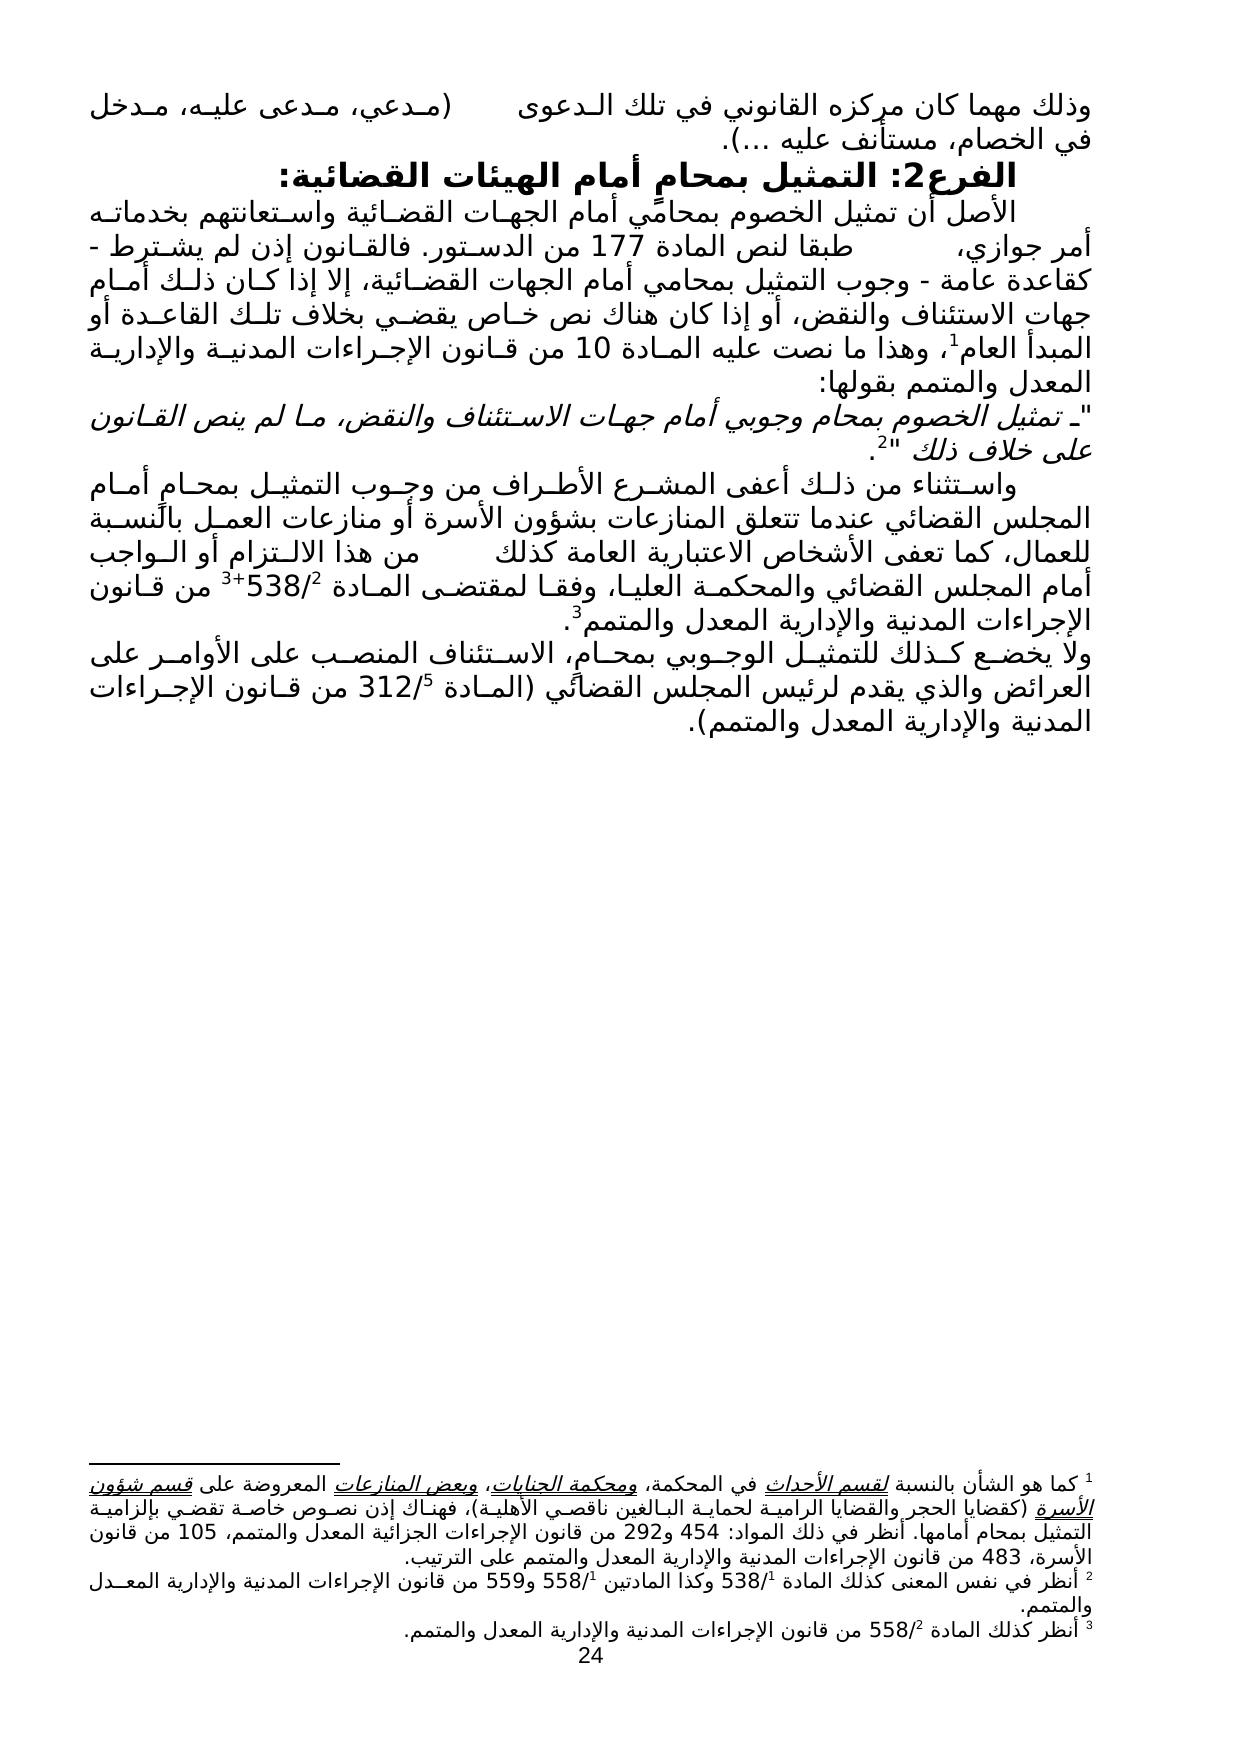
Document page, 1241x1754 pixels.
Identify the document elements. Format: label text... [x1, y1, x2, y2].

text الفرع2: التمثيل بمحامٍ أمام الهيئات القضائية: [89, 157, 1092, 195]
text الأصل أن تمثيل الخصوم بمحامي أمام الجهات القضائية واستعانتهم بخدماته أمر جوازي، طبقا لنص المادة 177 من الدستور. فالقانون إذن لم يشترط - كقاعدة عامة - وجوب التمثيل بمحامي أمام الجهات القضائية، إلا إذا كان ذلك أمام جهات الاستئناف والنقض، أو إذا كان هناك نص خاص يقضي بخلاف تلك القاعدة أو المبدأ العام، وهذا ما نصت عليه المادة 10 من قانون الإجراءات المدنية والإدارية المعدل والمتمم بقولها: [89, 195, 1092, 399]
text " تمثيل الخصوم بمحام وجوبي أمام جهات الاستئناف والنقض، ما لم ينص القانون على خلاف ذلك ". [89, 399, 1092, 467]
text واستثناء من ذلك أعفى المشرع الأطراف من وجوب التمثيل بمحامٍ أمام المجلس القضائي عندما تتعلق المنازعات بشؤون الأسرة أو منازعات العمل بالنسبة للعمال، كما تعفى الأشخاص الاعتبارية العامة كذلك من هذا الالتزام أو الواجب أمام المجلس القضائي والمحكمة العليا، وفقا لمقتضى المادة 538/2+3 من قانون الإجراءات المدنية والإدارية المعدل والمتمم. [89, 467, 1092, 637]
text ولا يخضع كذلك للتمثيل الوجوبي بمحامٍ، الاستئناف المنصب على الأوامر على العرائض والذي يقدم لرئيس المجلس القضائي (المادة 312/5 من قانون الإجراءات المدنية والإدارية المعدل والمتمم). [89, 637, 1092, 739]
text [89, 89, 1092, 157]
